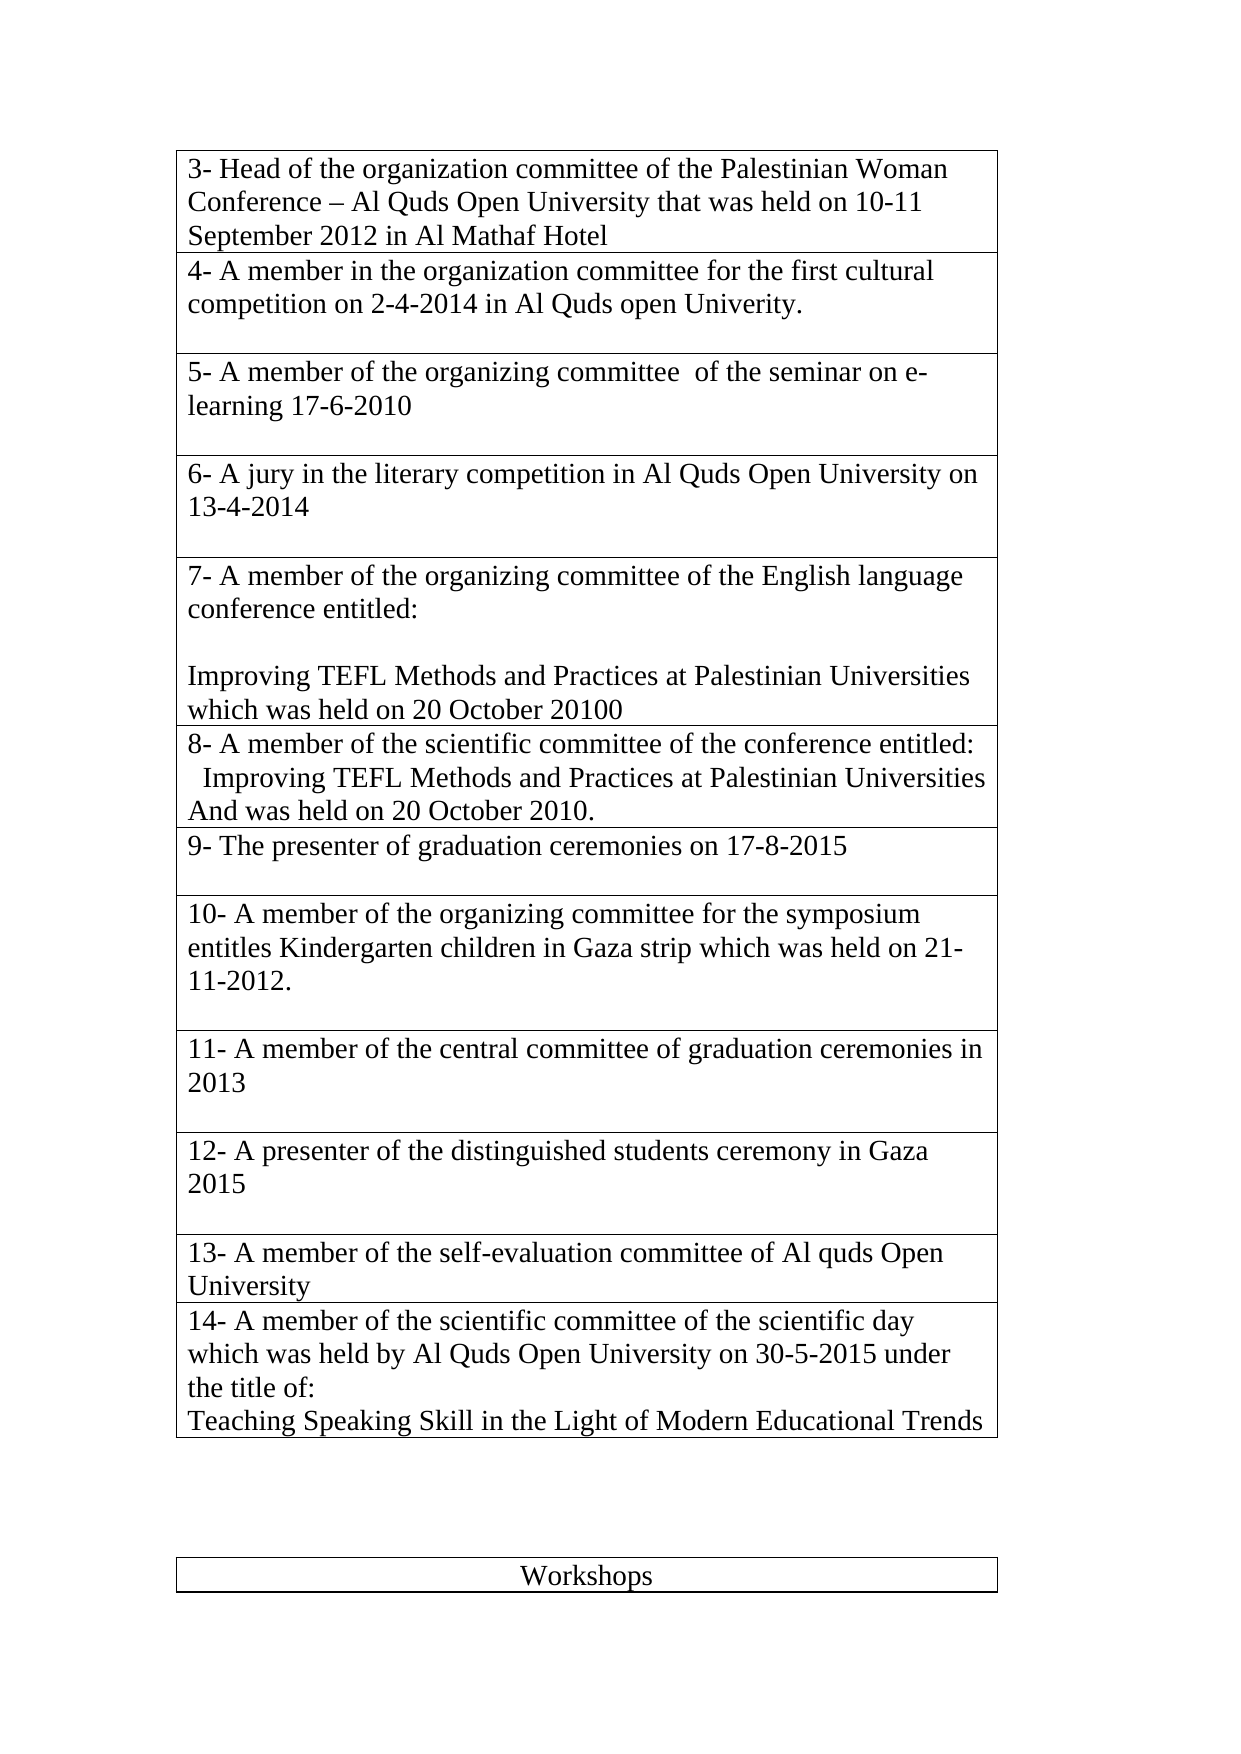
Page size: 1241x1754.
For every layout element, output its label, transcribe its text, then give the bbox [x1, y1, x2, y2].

table_cell 11- A member of the central committee of graduation ceremonies in 2013 [177, 1031, 997, 1132]
table_cell 7- A member of the organizing committee of the English language conference entitled: Improving TEFL Methods and Practices at Palestinian Universities which was held on 20 October 20100 [177, 558, 997, 725]
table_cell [177, 151, 997, 252]
table_header Workshops [177, 1558, 997, 1591]
table_cell 9- The presenter of graduation ceremonies on 17-8-2015 [177, 828, 997, 895]
table_cell 5- A member of the organizing committee of the seminar on e-learning 17-6-2010 [177, 354, 997, 455]
table_cell 4- A member in the organization committee for the first cultural competition on 2-4-2014 in Al Quds open Univerity. [177, 253, 997, 353]
table_cell 8- A member of the scientific committee of the conference entitled: Improving TEFL Methods and Practices at Palestinian Universities And was held on 20 October 2010. [177, 726, 997, 827]
table_cell 14- A member of the scientific committee of the scientific day which was held by Al Quds Open University on 30-5-2015 under the title of: Teaching Speaking Skill in the Light of Modern Educational Trends [177, 1303, 997, 1437]
table_cell 12- A presenter of the distinguished students ceremony in Gaza 2015 [177, 1133, 997, 1234]
table_cell 6- A jury in the literary competition in Al Quds Open University on 13-4-2014 [177, 456, 997, 557]
table_cell 13- A member of the self-evaluation committee of Al quds Open University [177, 1235, 997, 1302]
table_cell 10- A member of the organizing committee for the symposium entitles Kindergarten children in Gaza strip which was held on 21-11-2012. [177, 896, 997, 1030]
